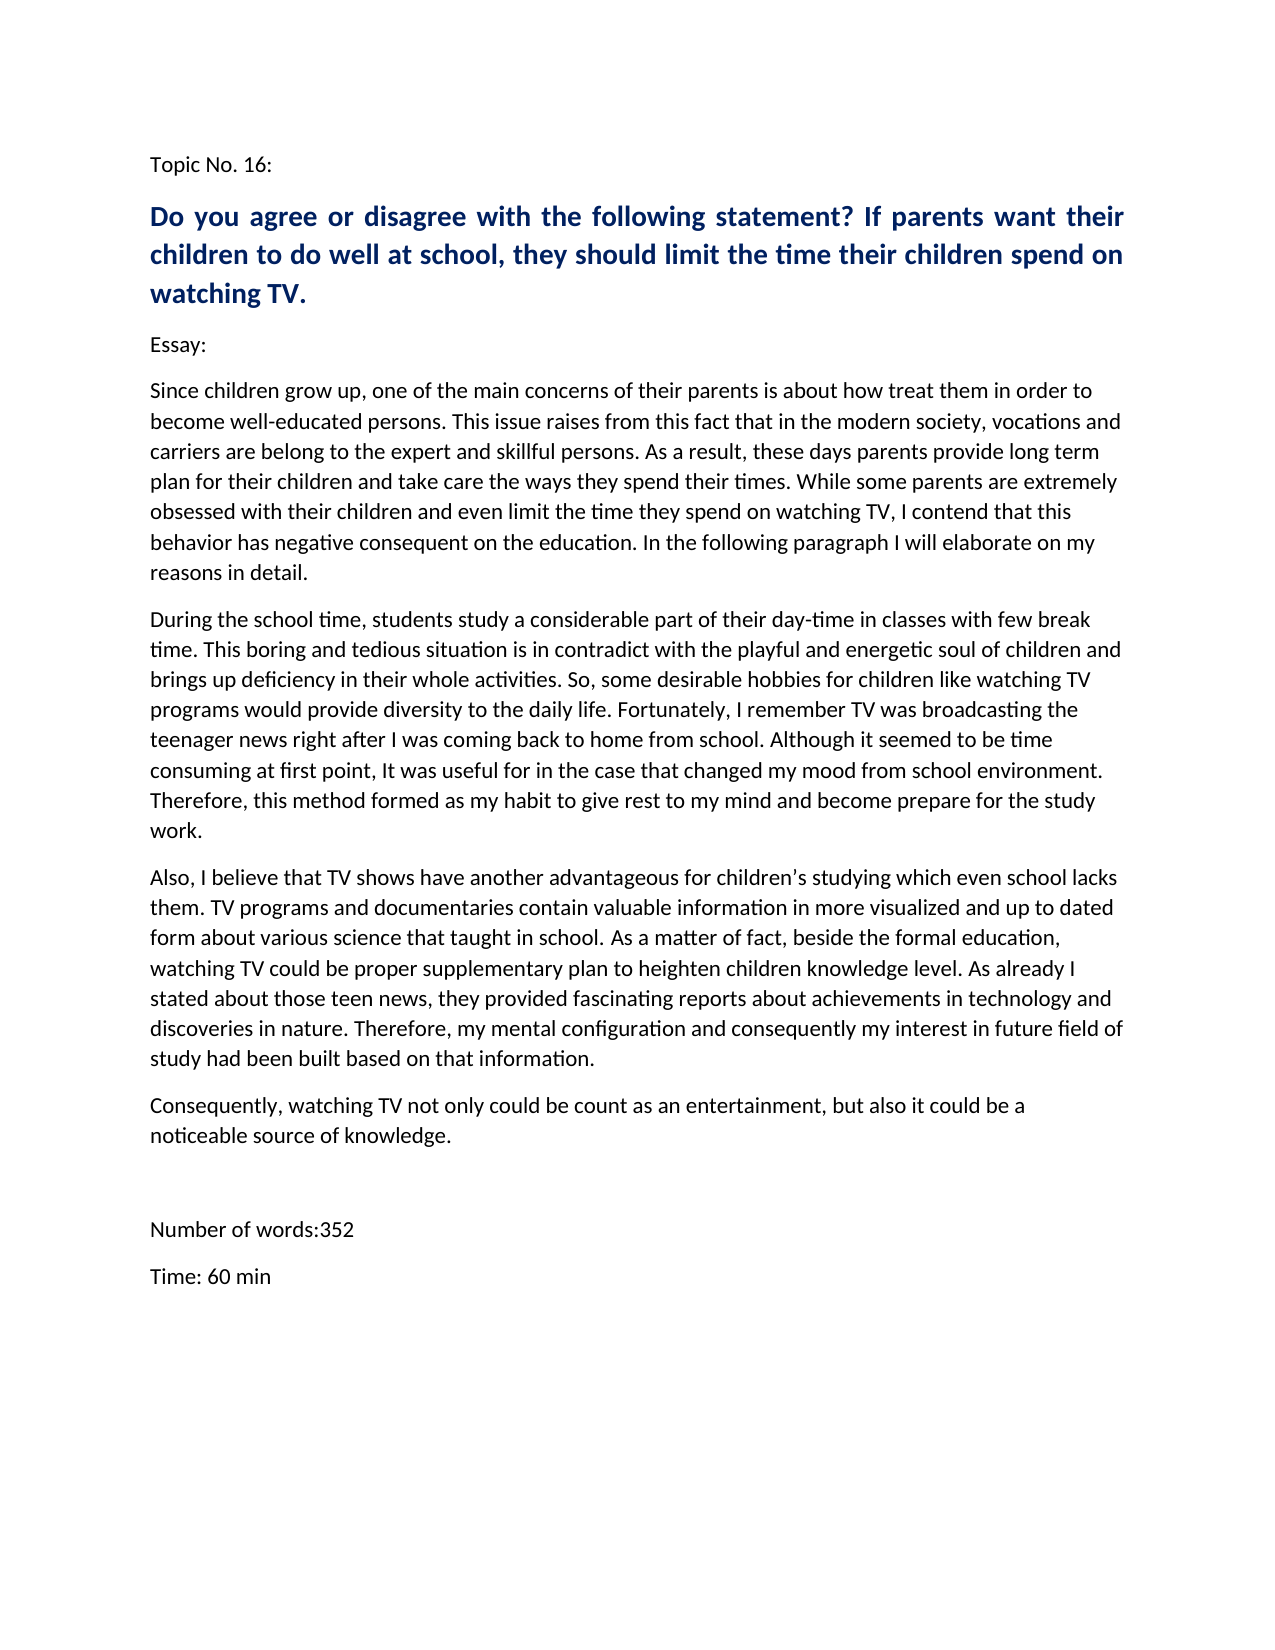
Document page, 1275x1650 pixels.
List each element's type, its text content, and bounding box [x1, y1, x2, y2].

text Number of words:352 [150, 1215, 1125, 1243]
text Topic No. 16: [150, 150, 1125, 178]
text Essay: [150, 330, 1125, 358]
text Also, I believe that TV shows have another advantageous for children’s studying which even school lacks them. TV programs and documentaries contain valuable information in more visualized and up to dated form about various science that taught in school. As a matter of fact, beside the formal education, watching TV could be proper supplementary plan to heighten children knowledge level. As already I stated about those teen news, they provided fascinating reports about achievements in technology and discoveries in nature. Therefore, my mental configuration and consequently my interest in future field of study had been built based on that information. [150, 863, 1125, 1072]
text Since children grow up, one of the main concerns of their parents is about how treat them in order to become well-educated persons. This issue raises from this fact that in the modern society, vocations and carriers are belong to the expert and skillful persons. As a result, these days parents provide long term plan for their children and take care the ways they spend their times. While some parents are extremely obsessed with their children and even limit the time they spend on watching TV, I contend that this behavior has negative consequent on the education. In the following paragraph I will elaborate on my reasons in detail. [150, 377, 1125, 586]
text Do you agree or disagree with the following statement? If parents want their children to do well at school, they should limit the time their children spend on watching TV. [150, 198, 1125, 310]
text During the school time, students study a considerable part of their day-time in classes with few break time. This boring and tedious situation is in contradict with the playful and energetic soul of children and brings up deficiency in their whole activities. So, some desirable hobbies for children like watching TV programs would provide diversity to the daily life. Fortunately, I remember TV was broadcasting the teenager news right after I was coming back to home from school. Although it seemed to be time consuming at first point, It was useful for in the case that changed my mood from school environment. Therefore, this method formed as my habit to give rest to my mind and become prepare for the study work. [150, 605, 1125, 844]
text Time: 60 min [150, 1262, 1125, 1290]
text Consequently, watching TV not only could be count as an entertainment, but also it could be a noticeable source of knowledge. [150, 1091, 1125, 1149]
